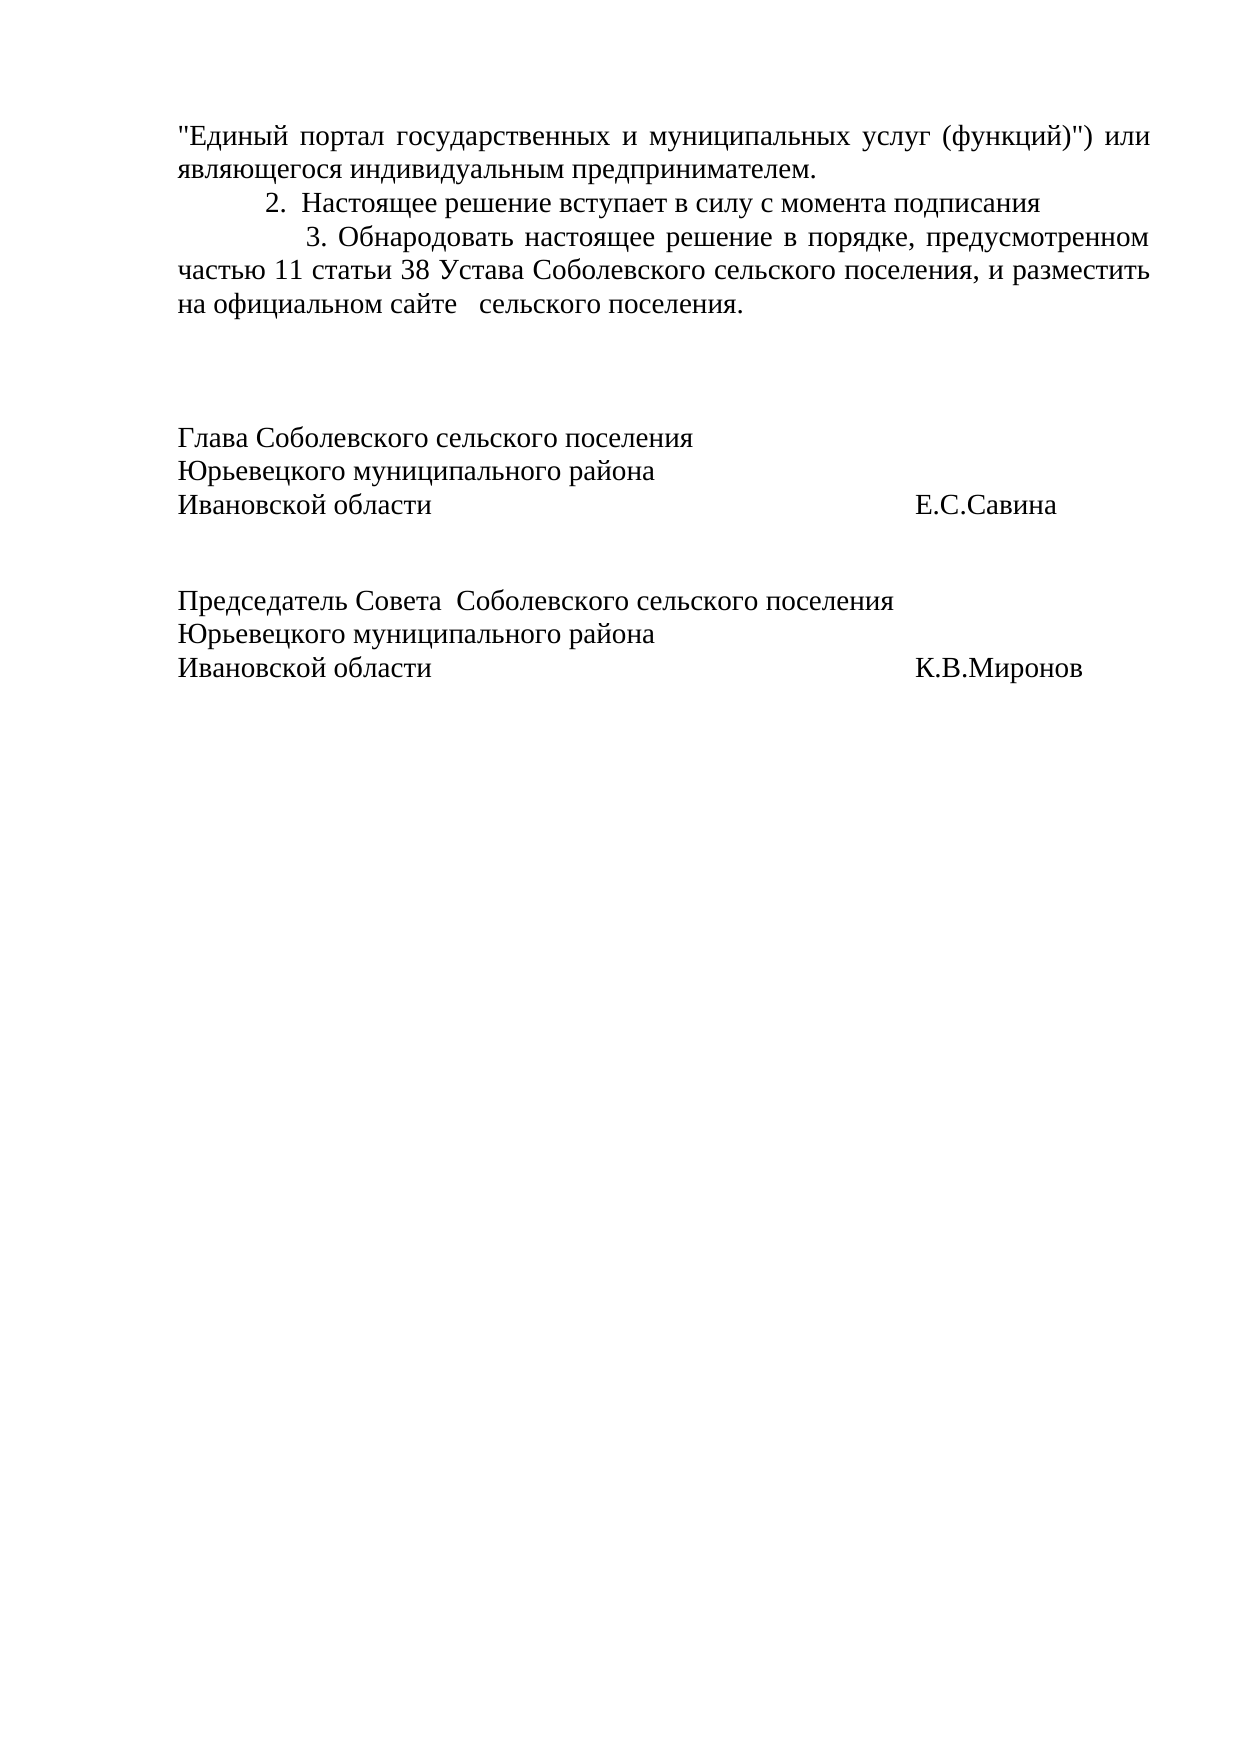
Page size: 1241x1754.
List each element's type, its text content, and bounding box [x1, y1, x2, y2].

text 3. Обнародовать настоящее решение в порядке, предусмотренном частью 11 статьи 38 Устава Соболевского сельского поселения, и разместить на официальном сайте сельского поселения. [177, 219, 1152, 319]
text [177, 118, 1152, 185]
text Ивановской области К.В.Миронов [177, 650, 1152, 683]
text Председатель Совета Соболевского сельского поселения [177, 583, 1152, 616]
text Юрьевецкого муниципального района [177, 453, 1152, 487]
text Юрьевецкого муниципального района [177, 616, 1152, 650]
text Ивановской области Е.С.Савина [177, 487, 1152, 521]
text 2. Настоящее решение вступает в силу с момента подписания [177, 185, 1152, 219]
text Глава Соболевского сельского поселения [177, 420, 1152, 453]
